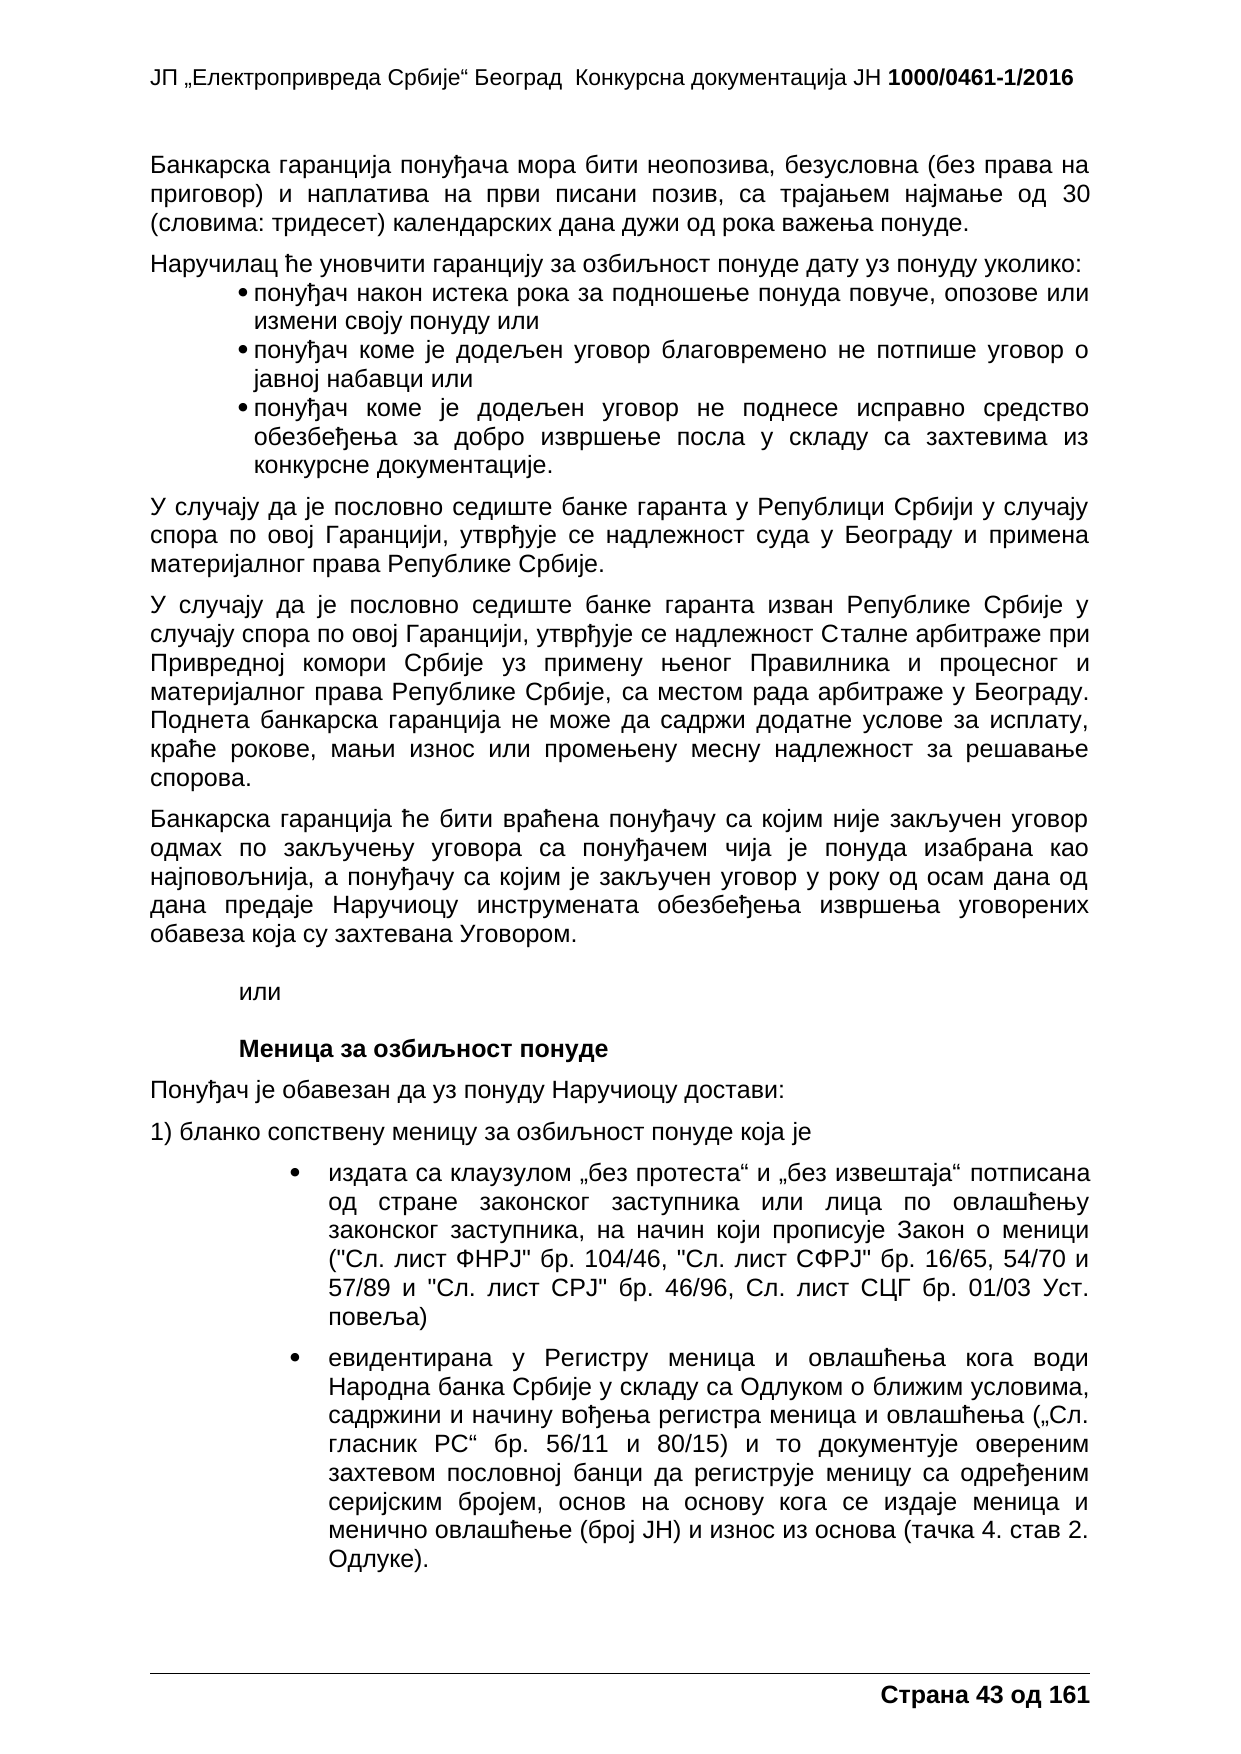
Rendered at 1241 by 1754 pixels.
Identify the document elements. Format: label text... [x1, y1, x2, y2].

text 1) бланко сопствену меницу за озбиљност понуде која је [150, 1117, 1090, 1145]
list понуђач након истека рока за подношење понуда повуче, опозове или измени своју понуду или [239, 277, 1090, 335]
text Наручилац ће уновчити гаранцију за озбиљност понуде дату уз понуду уколико: [150, 249, 1090, 277]
list евидентирана у Регистру меница и овлашћења кога води Народна банка Србије у складу са Одлуком о ближим условима, садржини и начину вођења регистра меница и овлашћења („Сл. гласник РС“ бр. 56/11 и 80/15) и то документује овереним захтевом пословној банци да региструје меницу са одређеним серијским бројем, основ на основу кога се издаје меница и менично овлашћење (број ЈН) и износ из основа (тачка 4. став 2. Одлуке). [291, 1343, 1090, 1573]
text У случају да је пословно седиште банке гаранта у Републици Србији у случају спора по овој Гаранцији, утврђује се надлежност суда у Београду и примена материјалног права Републике Србије. [150, 492, 1090, 578]
text У случају да је пословно седиште банке гаранта изван Републике Србије у случају спора по овој Гаранцији, утврђује се надлежност Сталне арбитраже при Привредној комори Србије уз примену њеног Правилника и процесног и материјалног права Републике Србије, са местом рада арбитраже у Београду. Поднета банкарска гаранција не може да садржи додатне услове за исплату, краће рокове, мањи износ или промењену месну надлежност за решавање спорова. [150, 590, 1090, 792]
text Банкарска гаранција ће бити враћена понуђачу са којим није закључен уговор одмах по закључењу уговора са понуђачем чија је понуда изабрана као најповољнија, а понуђачу са којим је закључен уговор у року од осам дана од дана предаје Наручиоцу инструмената обезбеђења извршења уговорених обавеза која су захтевана Уговором. [150, 804, 1090, 948]
text Меница за озбиљност понуде [239, 1034, 1090, 1063]
text Понуђач је обавезан да уз понуду Наручиоцу достави: [150, 1075, 1090, 1104]
list понуђач коме је додељен уговор благовремено не потпише уговор о јавној набавци или [239, 335, 1090, 393]
text Банкарскa гаранцијa понуђача мора бити неопозива, безусловна (без права на приговор) и наплатива на први писани позив, са трајањем најмање од 30 (словима: тридесет) календарских дана дужи од рока важења понуде. [150, 150, 1090, 236]
list понуђач коме је додељен уговор не поднесе исправно средство обезбеђења за добро извршење посла у складу са захтевима из конкурсне документације. [239, 393, 1090, 479]
list издата са клаузулом „без протеста“ и „без извештаја“ потписана од стране законског заступника или лица по овлашћењу законског заступника, на начин који прописује Закон о меници ("Сл. лист ФНРЈ" бр. 104/46, "Сл. лист СФРЈ" бр. 16/65, 54/70 и 57/89 и "Сл. лист СРЈ" бр. 46/96, Сл. лист СЦГ бр. 01/03 Уст. повеља) [291, 1158, 1090, 1330]
text или [239, 977, 1091, 1005]
